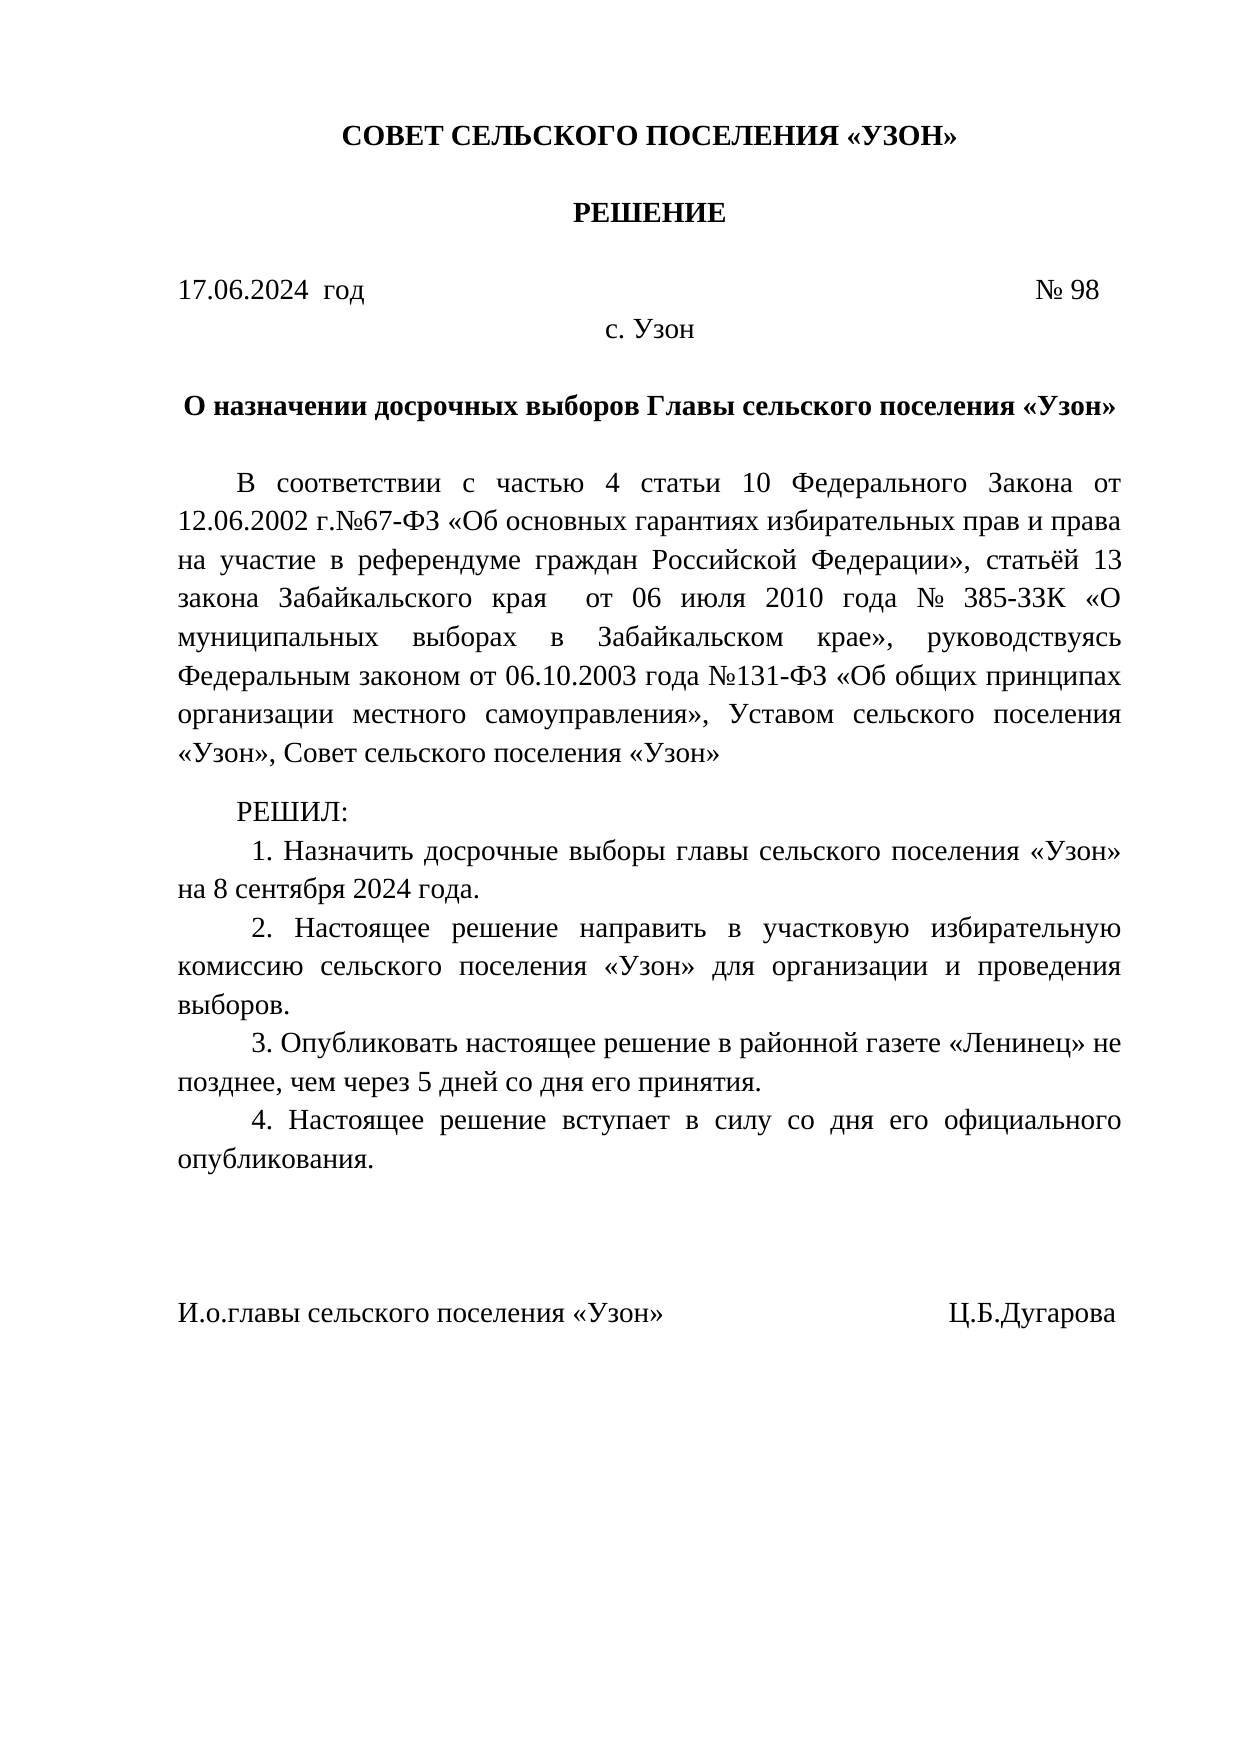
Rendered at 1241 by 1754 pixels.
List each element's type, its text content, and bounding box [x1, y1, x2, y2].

text с. Узон [177, 311, 1122, 344]
text РЕШЕНИЕ [177, 195, 1122, 229]
text О назначении досрочных выборов Главы сельского поселения «Узон» [177, 388, 1122, 421]
text 17.06.2024 год № 98 [177, 272, 1122, 306]
text СОВЕТ СЕЛЬСКОГО ПОСЕЛЕНИЯ «УЗОН» [177, 118, 1122, 152]
text 3. Опубликовать настоящее решение в районной газете «Ленинец» не позднее, чем через 5 дней со дня его принятия. [177, 1025, 1122, 1097]
text В соответствии с частью 4 статьи 10 Федерального Закона от 12.06.2002 г.№67-ФЗ «Об основных гарантиях избирательных прав и права на участие в референдуме граждан Российской Федерации», статьёй 13 закона Забайкальского края от 06 июля 2010 года № 385-ЗЗК «О муниципальных выборах в Забайкальском крае», руководствуясь Федеральным законом от 06.10.2003 года №131-ФЗ «Об общих принципах организации местного самоуправления», Уставом сельского поселения «Узон», Совет сельского поселения «Узон» [177, 465, 1122, 768]
text РЕШИЛ: 1. Назначить досрочные выборы главы сельского поселения «Узон» на 8 сентября 2024 года. [177, 794, 1122, 905]
text И.о.главы сельского поселения «Узон» Ц.Б.Дугарова [177, 1295, 1122, 1329]
text 2. Настоящее решение направить в участковую избирательную комиссию сельского поселения «Узон» для организации и проведения выборов. [177, 910, 1122, 1020]
text 4. Настоящее решение вступает в силу со дня его официального опубликования. [177, 1102, 1122, 1174]
